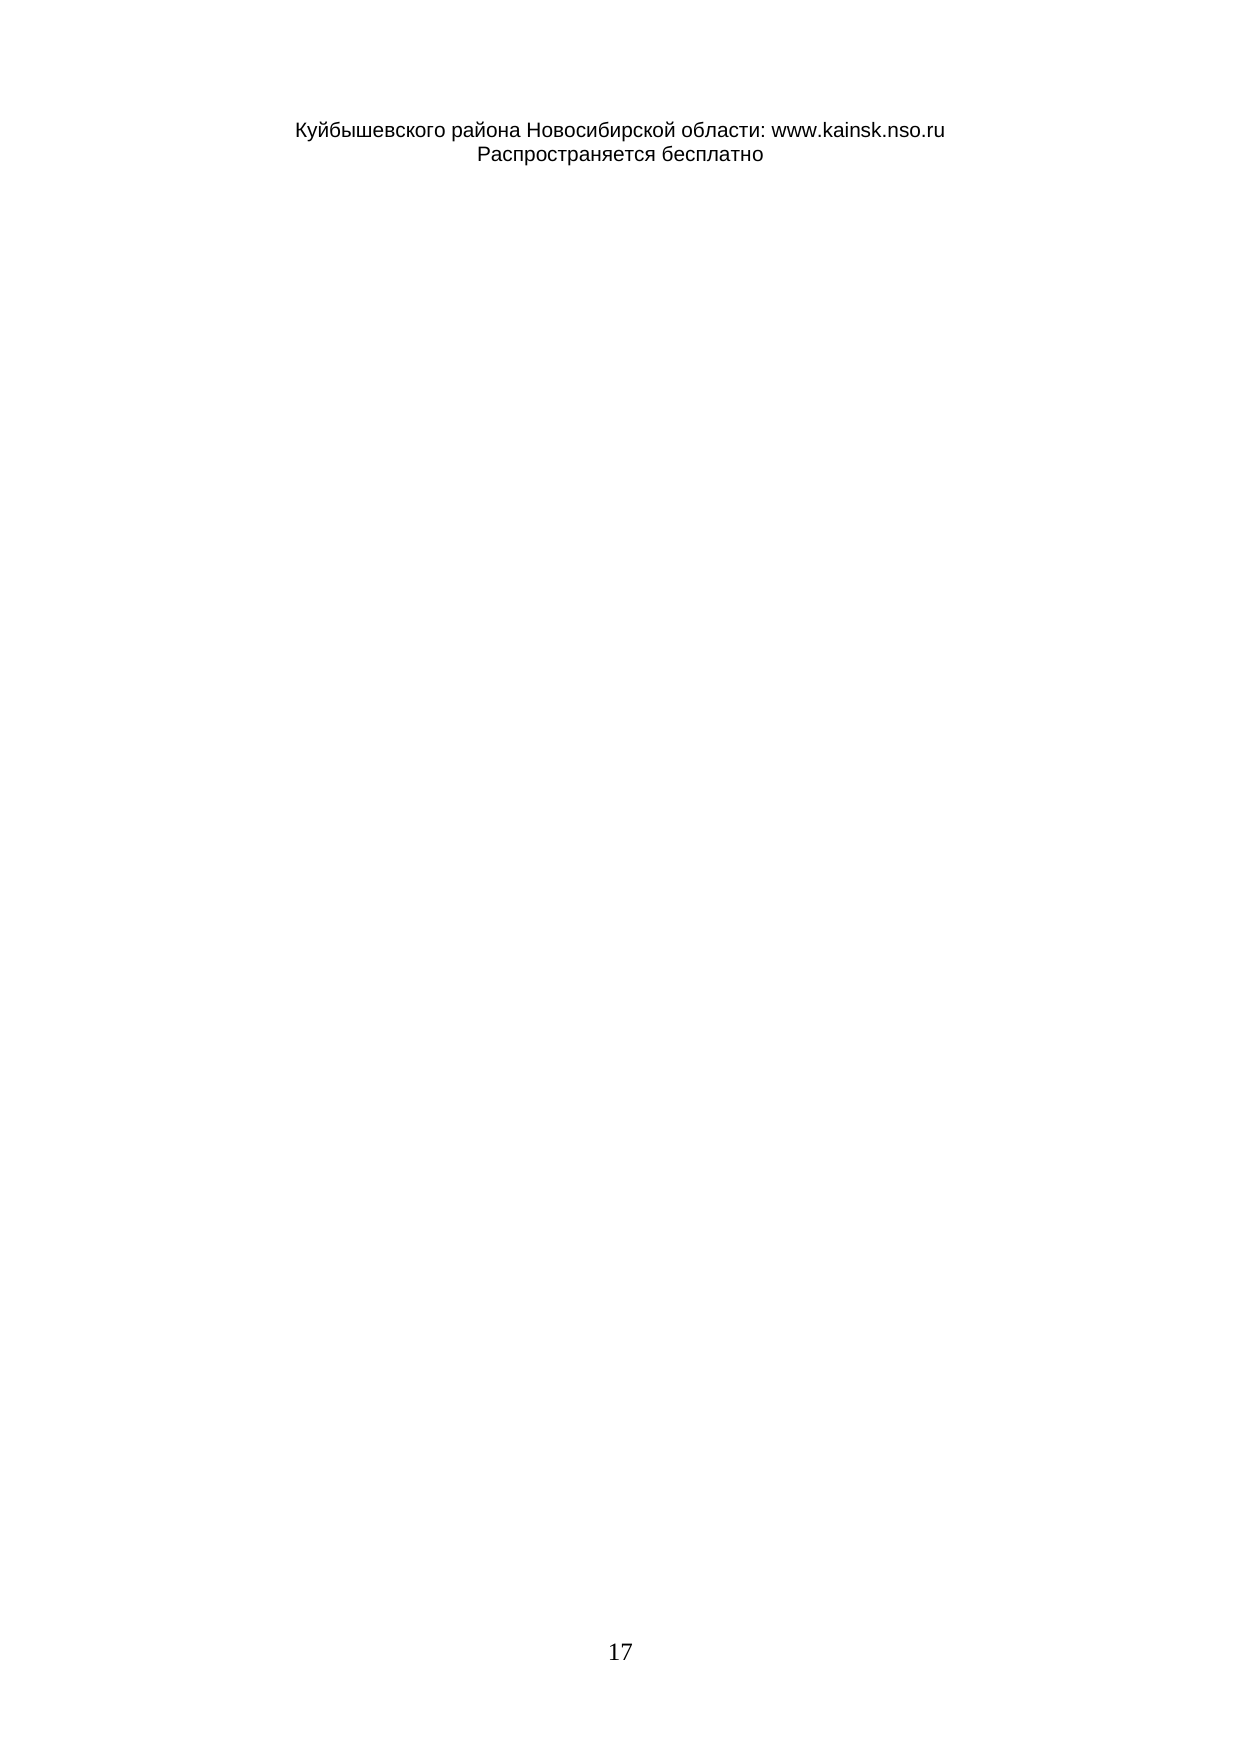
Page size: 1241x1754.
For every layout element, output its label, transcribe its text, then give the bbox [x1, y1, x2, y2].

text Куйбышевского района Новосибирской области: www.kainsk.nso.ru [118, 118, 1122, 142]
text Распространяется бесплатно [118, 142, 1122, 166]
